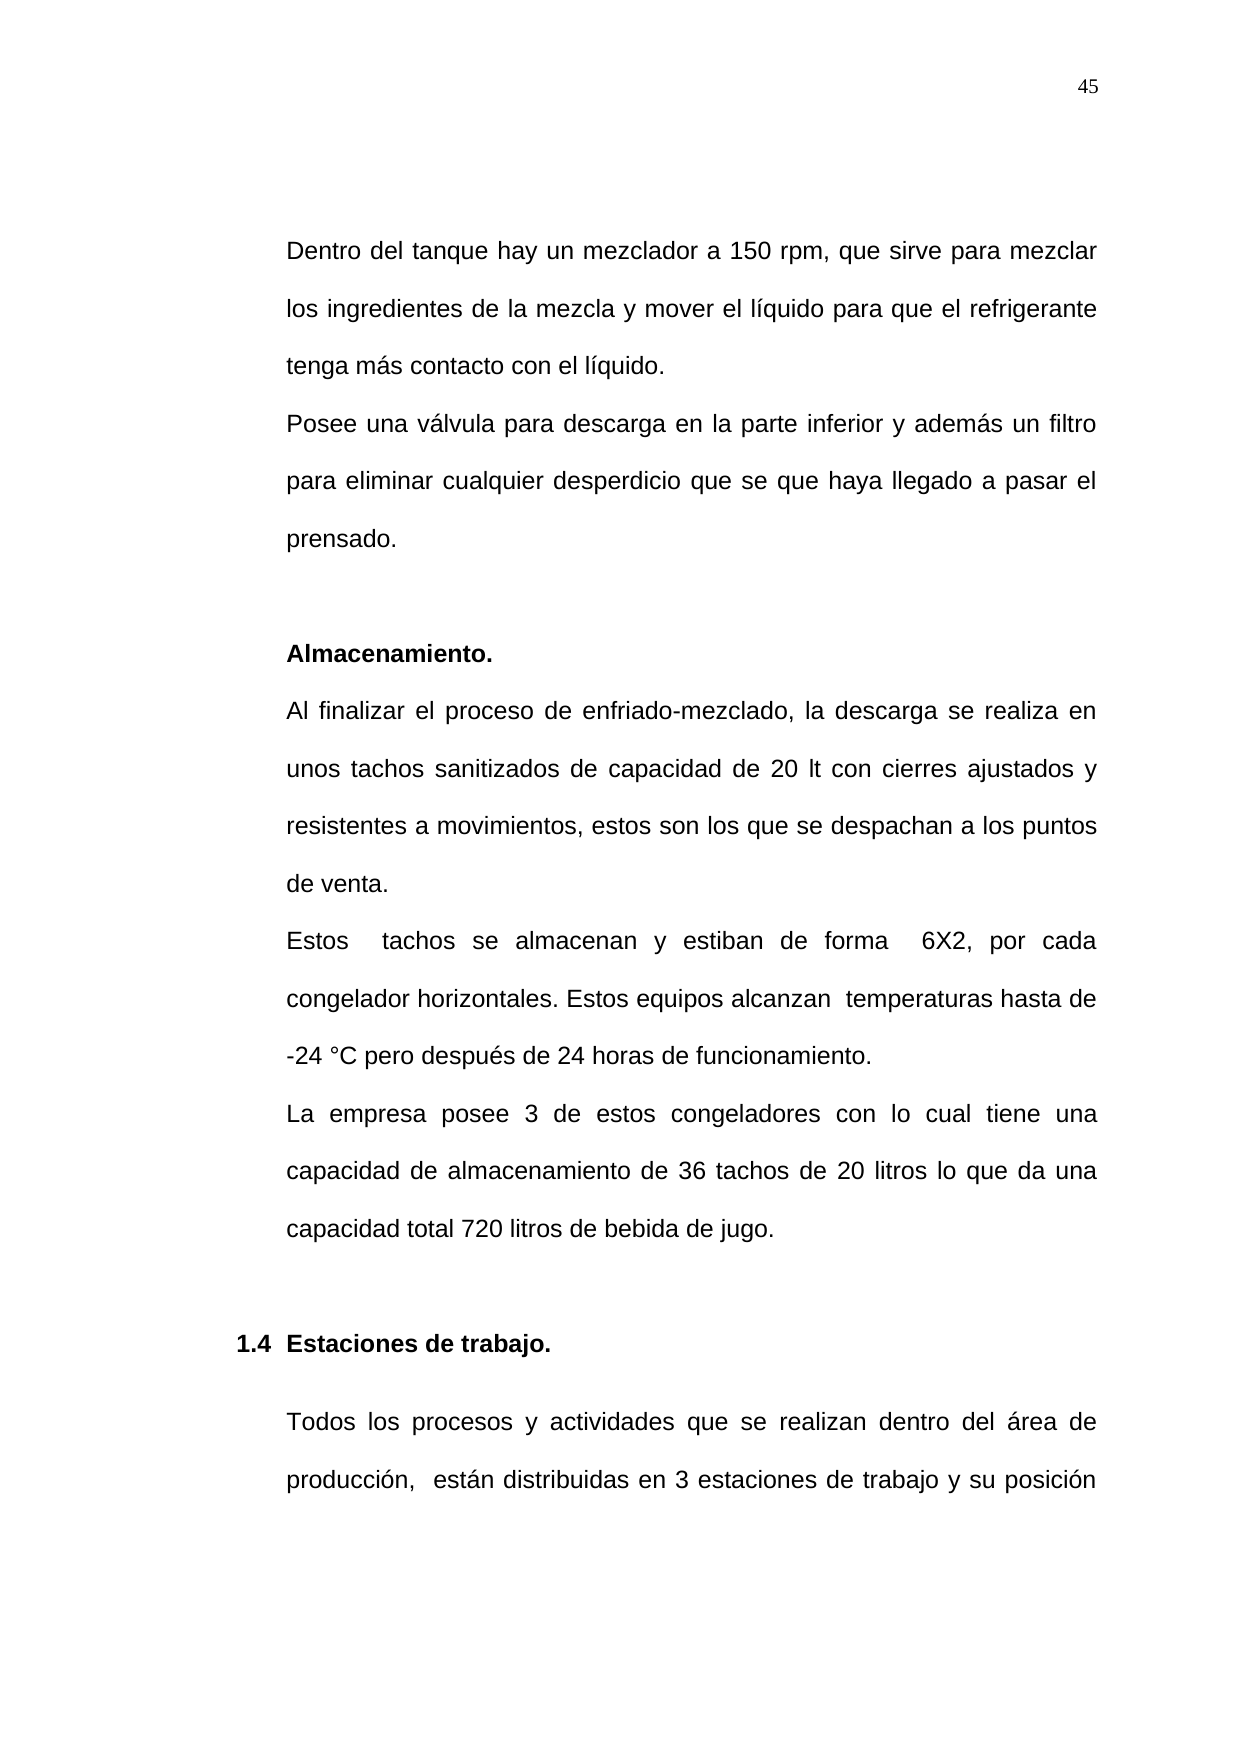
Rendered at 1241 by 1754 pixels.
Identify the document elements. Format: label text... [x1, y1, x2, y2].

list Estaciones de trabajo. [236, 1329, 1098, 1357]
text La empresa posee 3 de estos congeladores con lo cual tiene una capacidad de almacenamiento de 36 tachos de 20 litros lo que da una capacidad total 720 litros de bebida de jugo. [286, 1099, 1098, 1242]
text Almacenamiento. [286, 639, 1098, 667]
text Estos tachos se almacenan y estiban de forma 6X2, por cada congelador horizontales. Estos equipos alcanzan temperaturas hasta de -24 °C pero después de 24 horas de funcionamiento. [286, 926, 1098, 1070]
text Dentro del tanque hay un mezclador a 150 rpm, que sirve para mezclar los ingredientes de la mezcla y mover el líquido para que el refrigerante tenga más contacto con el líquido. [286, 236, 1098, 380]
text Posee una válvula para descarga en la parte inferior y además un filtro para eliminar cualquier desperdicio que se que haya llegado a pasar el prensado. [286, 409, 1098, 552]
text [286, 1407, 1098, 1493]
text Al finalizar el proceso de enfriado-mezclado, la descarga se realiza en unos tachos sanitizados de capacidad de 20 lt con cierres ajustados y resistentes a movimientos, estos son los que se despachan a los puntos de venta. [286, 696, 1098, 897]
